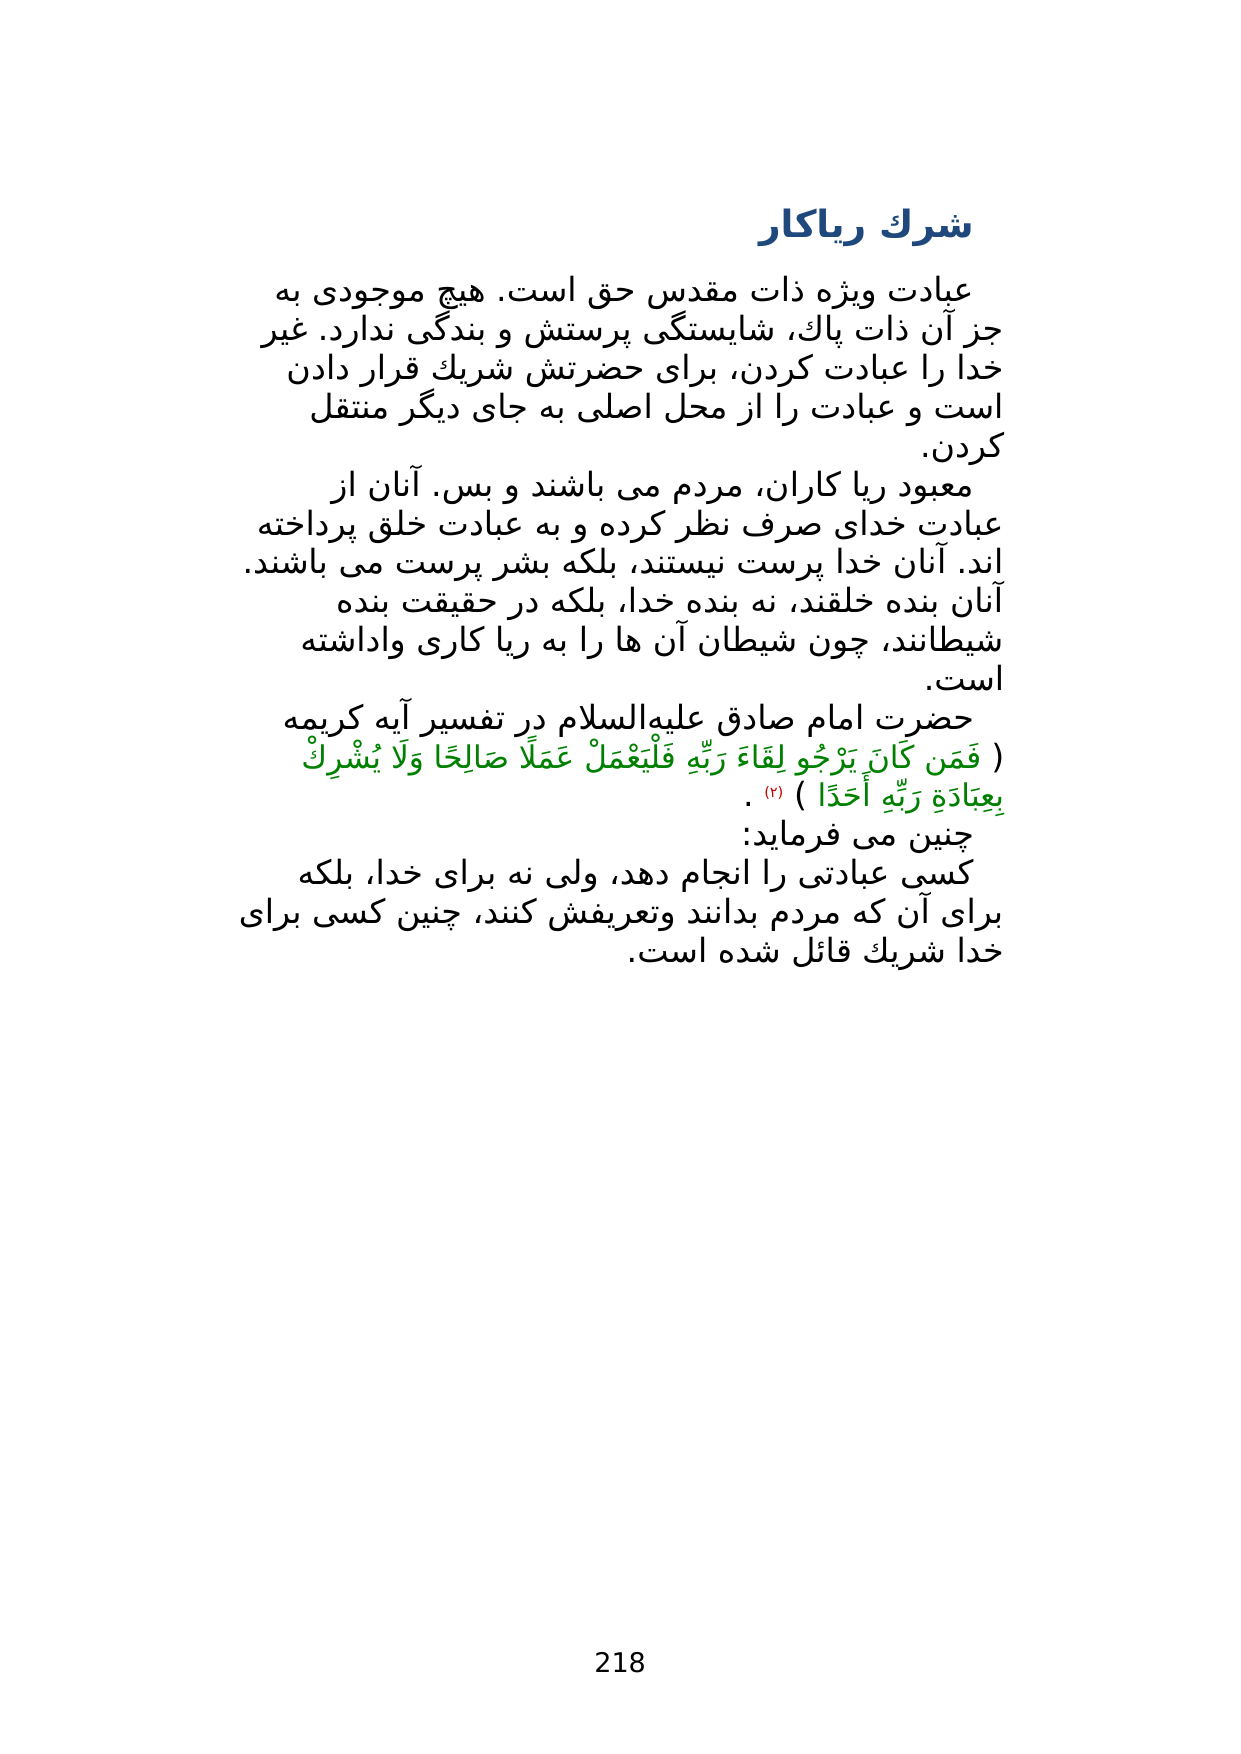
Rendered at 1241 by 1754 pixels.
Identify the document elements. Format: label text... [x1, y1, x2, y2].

subtitle شرك رياكار [236, 202, 1004, 246]
text عبادت ويژه ذات مقدس حق است. هيچ موجودى به جز آن ذات پاك، شايستگى پرستش و بندگى ندارد. غير خدا را عبادت كردن، براى حضرتش شريك قرار دادن است و عبادت را از محل اصلى به جاى ديگر منتقل كردن. [236, 271, 1004, 465]
text معبود ريا كاران، مردم مى باشند و بس. آنان از عبادت خداى صرف نظر كرده و به عبادت خلق پرداخته اند. آنان خدا پرست نيستند، بلكه بشر پرست مى باشند. آنان بنده خلقند، نه بنده خدا، بلكه در حقيقت بنده شيطانند، چون شيطان آن ها را به ريا كارى واداشته است. [236, 465, 1004, 698]
text كسى عبادتى را انجام دهد، ولى نه براى خدا، بلكه براى آن كه مردم بدانند وتعريفش كنند، چنين كسى براى خدا شريك قائل شده است. [236, 854, 1004, 970]
text حضرت امام صادق عليه‌السلام در تفسير آيه كريمه ( فَمَن كَانَ يَرْجُو لِقَاءَ رَبِّهِ فَلْيَعْمَلْ عَمَلًا صَالِحًا وَلَا يُشْرِكْ بِعِبَادَةِ رَبِّهِ أَحَدًا ) (٢) . [236, 698, 1004, 815]
text چنين مى فرمايد: [236, 815, 1004, 854]
